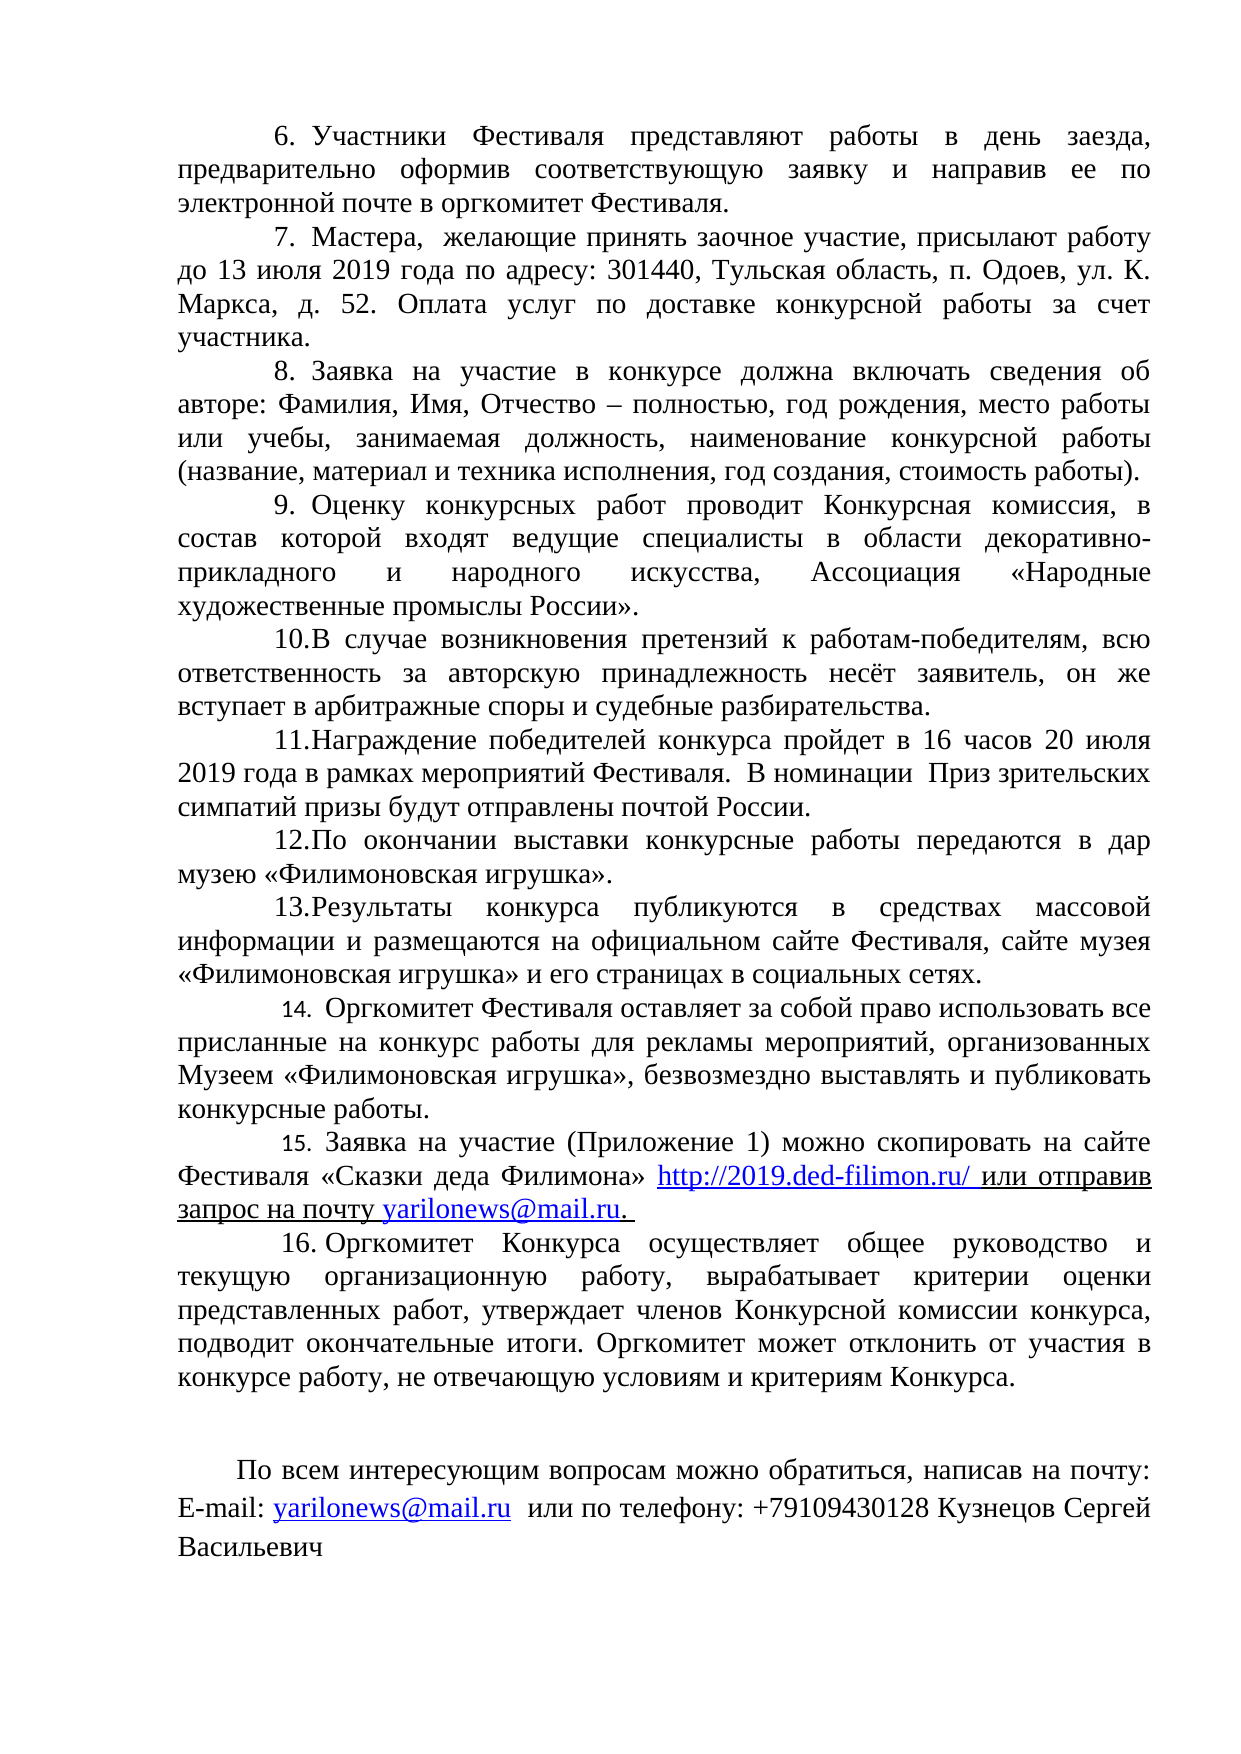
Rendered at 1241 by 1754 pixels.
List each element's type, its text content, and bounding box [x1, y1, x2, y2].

list Результаты конкурса публикуются в средствах массовой информации и размещаются на официальном сайте Фестиваля, сайте музея «Филимоновская игрушка» и его страницах в социальных сетях. [177, 889, 1152, 990]
text По всем интересующим вопросам можно обратиться, написав на почту: E-mail: yarilonews@mail.ru или по телефону: +79109430128 Кузнецов Сергей Васильевич [177, 1452, 1152, 1563]
list Оценку конкурсных работ проводит Конкурсная комиссия, в состав которой входят ведущие специалисты в области декоративно-прикладного и народного искусства, Ассоциация «Народные художественные промыслы России». [177, 487, 1152, 621]
list В случае возникновения претензий к работам-победителям, всю ответственность за авторскую принадлежность несёт заявитель, он же вступает в арбитражные споры и судебные разбирательства. [177, 621, 1152, 722]
list Мастера, желающие принять заочное участие, присылают работу до 13 июля 2019 года по адресу: 301440, Тульская область, п. Одоев, ул. К. Маркса, д. 52. Оплата услуг по доставке конкурсной работы за счет участника. [177, 219, 1152, 353]
list Награждение победителей конкурса пройдет в 16 часов 20 июля 2019 года в рамках мероприятий Фестиваля. В номинации Приз зрительских симпатий призы будут отправлены почтой России. [177, 722, 1152, 822]
list Оргкомитет Фестиваля оставляет за собой право использовать все присланные на конкурс работы для рекламы мероприятий, организованных Музеем «Филимоновская игрушка», безвозмездно выставлять и публиковать конкурсные работы. [177, 990, 1152, 1124]
list Оргкомитет Конкурса осуществляет общее руководство и текущую организационную работу, вырабатывает критерии оценки представленных работ, утверждает членов Конкурсной комиссии конкурса, подводит окончательные итоги. Оргкомитет может отклонить от участия в конкурсе работу, не отвечающую условиям и критериям Конкурса. [177, 1225, 1152, 1393]
list По окончании выставки конкурсные работы передаются в дар музею «Филимоновская игрушка». [177, 822, 1152, 889]
list Участники Фестиваля представляют работы в день заезда, предварительно оформив соответствующую заявку и направив ее по электронной почте в оргкомитет Фестиваля. [177, 118, 1152, 219]
list Заявка на участие в конкурсе должна включать сведения об авторе: Фамилия, Имя, Отчество – полностью, год рождения, место работы или учебы, занимаемая должность, наименование конкурсной работы (название, материал и техника исполнения, год создания, стоимость работы). [177, 353, 1152, 487]
list Заявка на участие (Приложение 1) можно скопировать на сайте Фестиваля «Сказки деда Филимона» http://2019.ded-filimon.ru/ или отправив запрос на почту yarilonews@mail.ru. [177, 1124, 1152, 1225]
